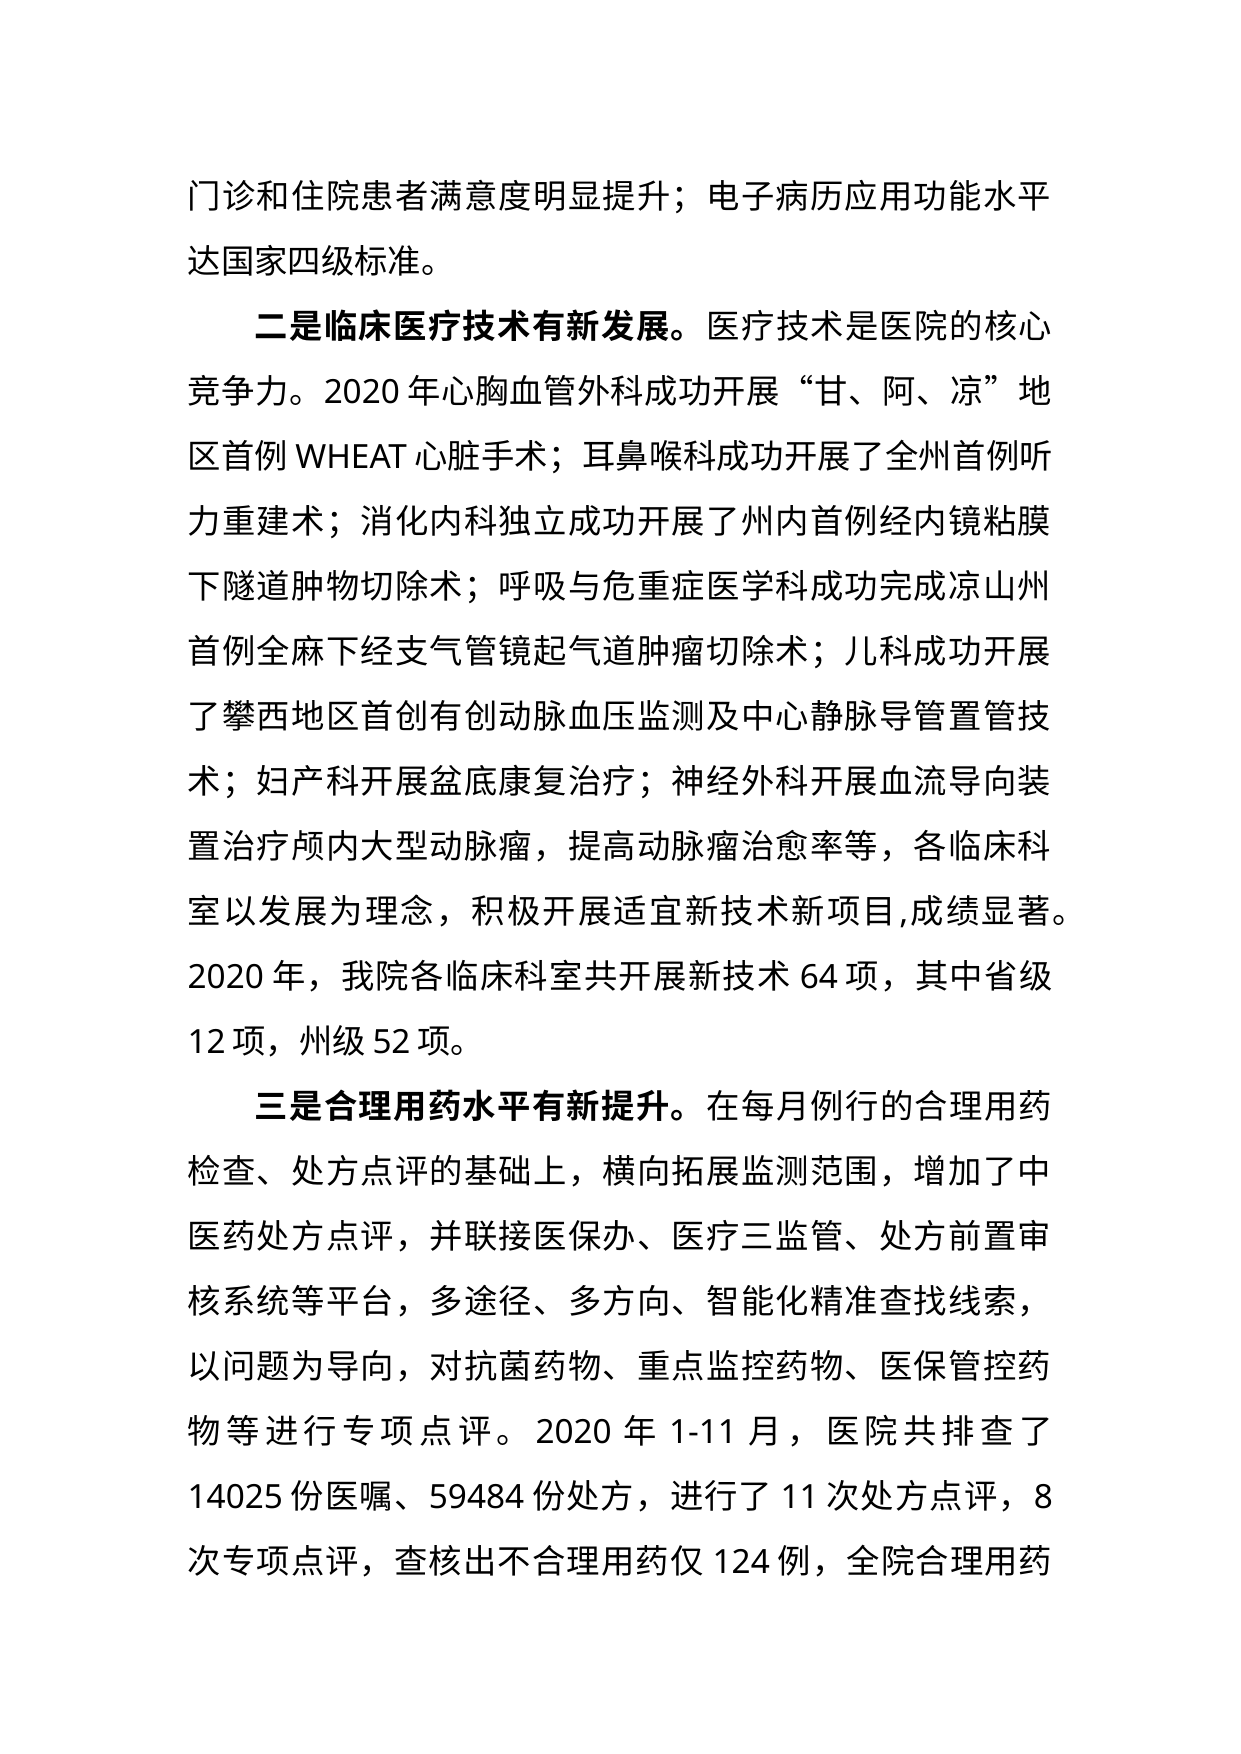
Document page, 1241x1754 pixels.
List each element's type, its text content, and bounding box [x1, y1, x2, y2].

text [187, 1072, 1053, 1592]
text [187, 162, 1053, 292]
text 二是临床医疗技术有新发展。医疗技术是医院的核心竞争力。2020年心胸血管外科成功开展“甘、阿、凉”地区首例WHEAT心脏手术；耳鼻喉科成功开展了全州首例听力重建术；消化内科独立成功开展了州内首例经内镜粘膜下隧道肿物切除术；呼吸与危重症医学科成功完成凉山州首例全麻下经支气管镜起气道肿瘤切除术；儿科成功开展了攀西地区首创有创动脉血压监测及中心静脉导管置管技术；妇产科开展盆底康复治疗；神经外科开展血流导向装置治疗颅内大型动脉瘤，提高动脉瘤治愈率等，各临床科室以发展为理念，积极开展适宜新技术新项目,成绩显著。2020年，我院各临床科室共开展新技术64项，其中省级12项，州级52项。 [187, 292, 1053, 1072]
